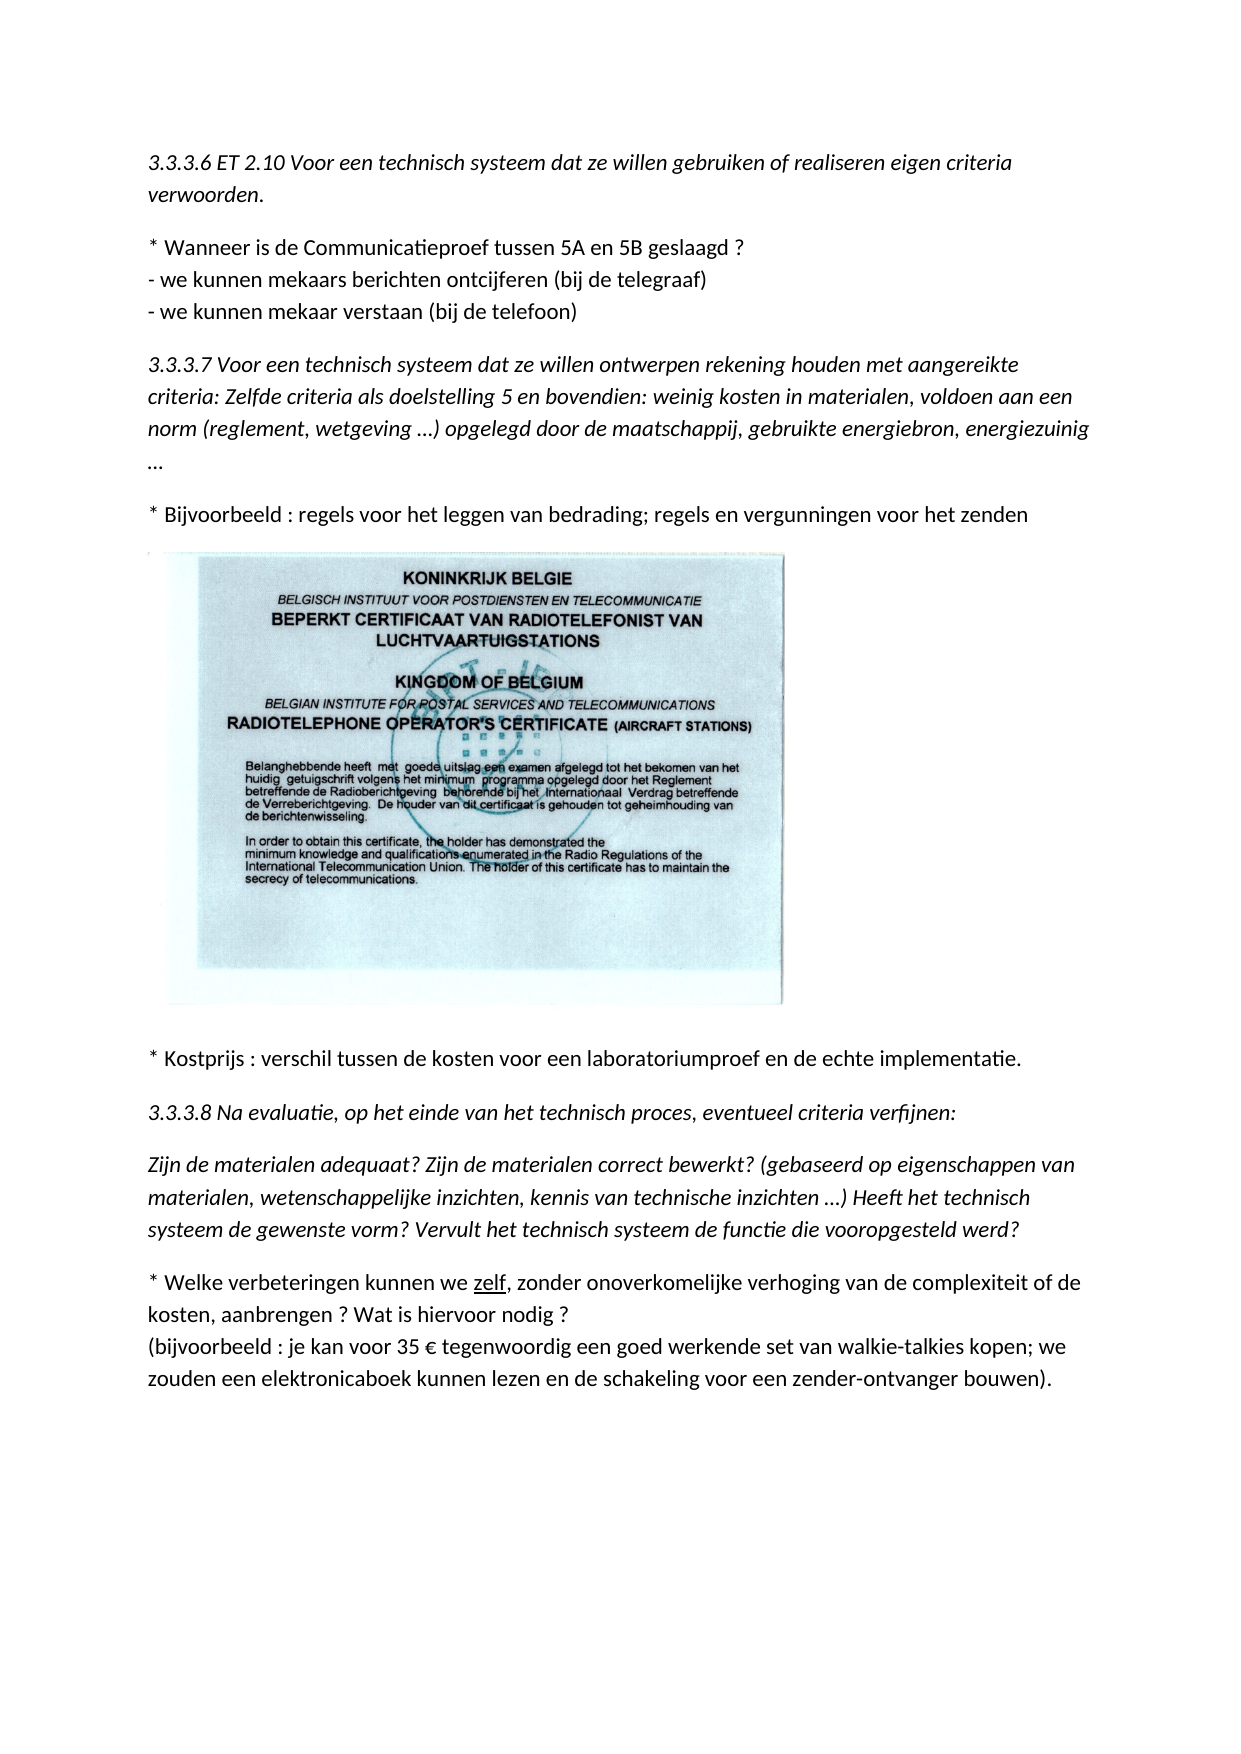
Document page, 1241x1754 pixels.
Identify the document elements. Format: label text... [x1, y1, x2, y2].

text * Bijvoorbeeld : regels voor het leggen van bedrading; regels en vergunningen voor het zenden [148, 500, 1093, 528]
text Zijn de materialen adequaat? Zijn de materialen correct bewerkt? (gebaseerd op eigenschappen van materialen, wetenschappelijke inzichten, kennis van technische inzichten …) Heeft het technisch systeem de gewenste vorm? Vervult het technisch systeem de functie die vooropgesteld werd? [148, 1151, 1093, 1243]
text * Kostprijs : verschil tussen de kosten voor een laboratoriumproef en de echte implementatie. [148, 1044, 1093, 1073]
text 3.3.3.8 Na evaluatie, op het einde van het technisch proces, eventueel criteria verfijnen: [148, 1098, 1093, 1126]
picture [147, 552, 785, 1020]
text * Welke verbeteringen kunnen we zelf, zonder onoverkomelijke verhoging van de complexiteit of de kosten, aanbrengen ? Wat is hiervoor nodig ? (bijvoorbeeld : je kan voor 35 € tegenwoordig een goed werkende set van walkie-talkies kopen; we zouden een elektronicaboek kunnen lezen en de schakeling voor een zender-ontvanger bouwen). [148, 1268, 1093, 1393]
text 3.3.3.7 Voor een technisch systeem dat ze willen ontwerpen rekening houden met aangereikte criteria: Zelfde criteria als doelstelling 5 en bovendien: weinig kosten in materialen, voldoen aan een norm (reglement, wetgeving …) opgelegd door de maatschappij, gebruikte energiebron, energiezuinig … [148, 350, 1093, 475]
text * Wanneer is de Communicatieproef tussen 5A en 5B geslaagd ? - we kunnen mekaars berichten ontcijferen (bij de telegraaf) - we kunnen mekaar verstaan (bij de telefoon) [148, 233, 1093, 325]
text 3.3.3.6 ET 2.10 Voor een technisch systeem dat ze willen gebruiken of realiseren eigen criteria verwoorden. [148, 148, 1093, 208]
